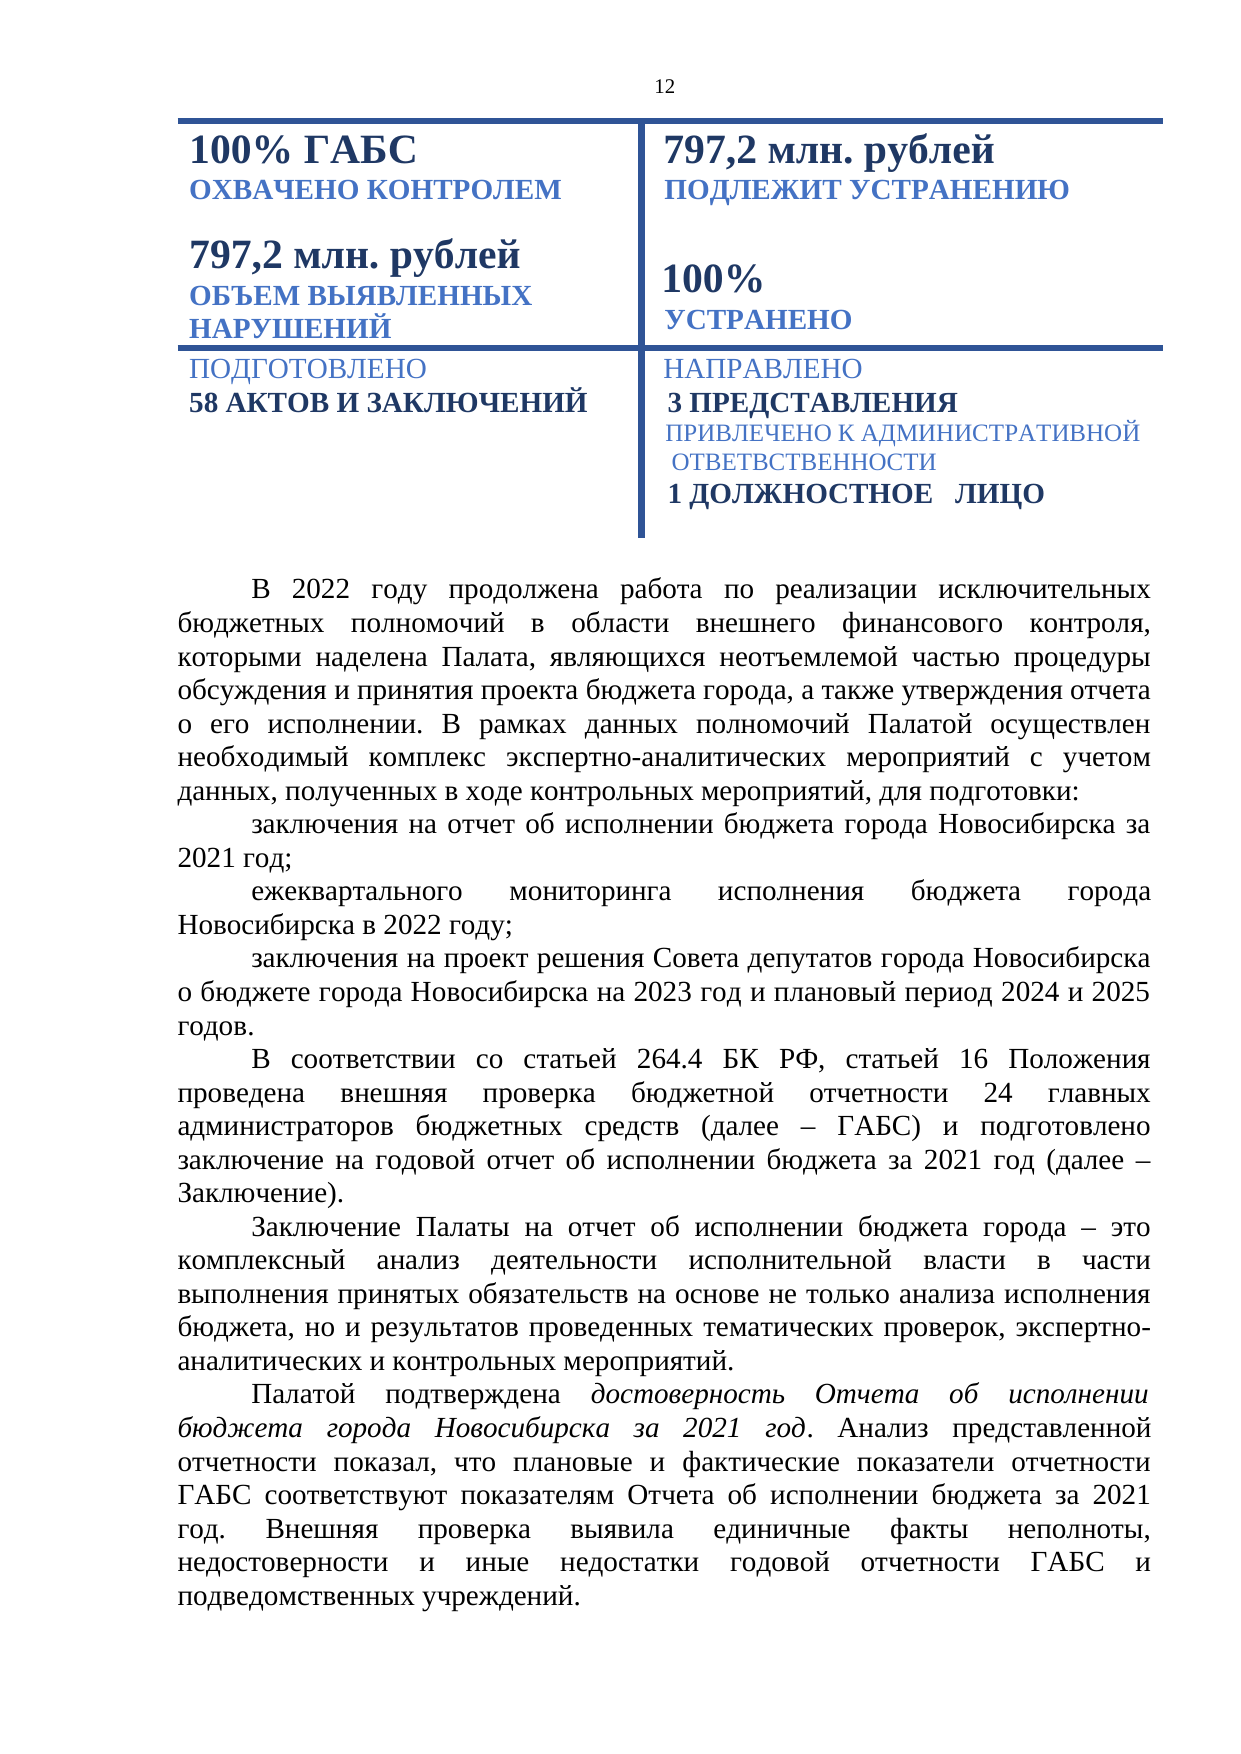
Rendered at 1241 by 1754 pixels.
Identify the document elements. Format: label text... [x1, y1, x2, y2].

table_cell ПОДГОТОВЛЕНО 58 АКТОВ И ЗАКЛЮЧЕНИЙ [178, 351, 638, 538]
text В соответствии со статьей 264.4 БК РФ, статьей 16 Положения проведена внешняя проверка бюджетной отчетности 24 главных администраторов бюджетных средств (далее – ГАБС) и подготовлено заключение на годовой отчет об исполнении бюджета за 2021 год (далее – Заключение). [177, 1041, 1152, 1209]
table_cell НАПРАВЛЕНО 3 ПРЕДСТАВЛЕНИЯ ПРИВЛЕЧЕНО К АДМИНИСТРАТИВНОЙ ОТВЕТВСТВЕННОСТИ 1 ДОЛЖНОСТНОЕ ЛИЦО [645, 351, 1163, 538]
text Заключение Палаты на отчет об исполнении бюджета города – это комплексный анализ деятельности исполнительной власти в части выполнения принятых обязательств на основе не только анализа исполнения бюджета, но и результатов проведенных тематических проверок, экспертно-аналитических и контрольных мероприятий. [177, 1209, 1152, 1377]
table_header 100% ГАБС ОХВАЧЕНО КОНТРОЛЕМ 797,2 млн. рублей ОБЪЕМ ВЫЯВЛЕННЫХ НАРУШЕНИЙ [178, 124, 638, 345]
text В 2022 году продолжена работа по реализации исключительных бюджетных полномочий в области внешнего финансового контроля, которыми наделена Палата, являющихся неотъемлемой частью процедуры обсуждения и принятия проекта бюджета города, а также утверждения отчета о его исполнении. В рамках данных полномочий Палатой осуществлен необходимый комплекс экспертно-аналитических мероприятий с учетом данных, полученных в ходе контрольных мероприятий, для подготовки: [177, 572, 1152, 806]
text ежеквартального мониторинга исполнения бюджета города Новосибирска в 2022 году; [177, 873, 1152, 941]
text Палатой подтверждена достоверность Отчета об исполнении бюджета города Новосибирска за 2021 год. Анализ представленной отчетности показал, что плановые и фактические показатели отчетности ГАБС соответствуют показателям Отчета об исполнении бюджета за 2021 год. Внешняя проверка выявила единичные факты неполноты, недостоверности и иные недостатки годовой отчетности ГАБС и подведомственных учреждений. [177, 1377, 1152, 1611]
table_header 797,2 млн. рублей ПОДЛЕЖИТ УСТРАНЕНИЮ 100% УСТРАНЕНО [645, 124, 1163, 345]
text заключения на проект решения Совета депутатов города Новосибирска о бюджете города Новосибирска на 2023 год и плановый период 2024 и 2025 годов. [177, 941, 1152, 1041]
text заключения на отчет об исполнении бюджета города Новосибирска за 2021 год; [177, 806, 1152, 873]
